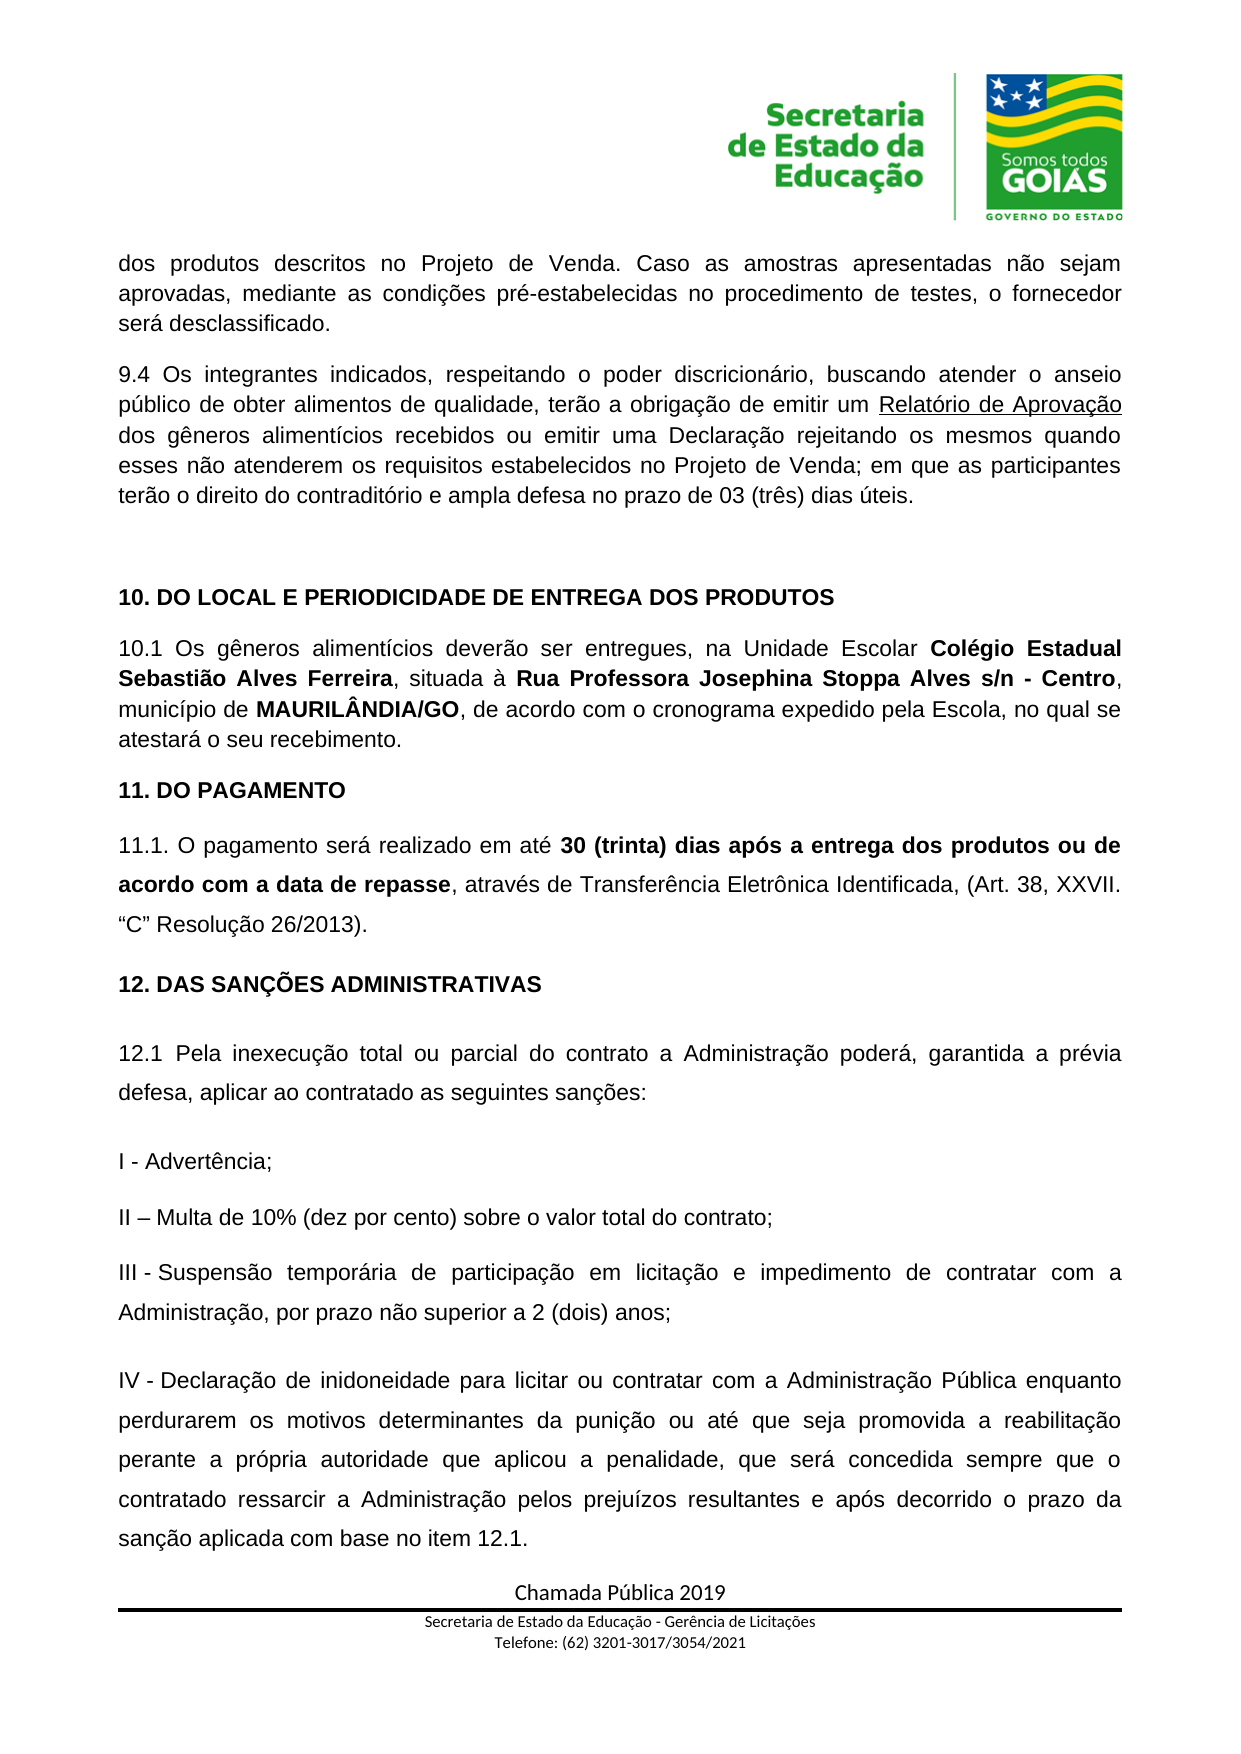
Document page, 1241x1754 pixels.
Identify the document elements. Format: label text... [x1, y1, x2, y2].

text 12. DAS SANÇÕES ADMINISTRATIVAS [118, 971, 1122, 998]
text 12.1 Pela inexecução total ou parcial do contrato a Administração poderá, garantida a prévia defesa, aplicar ao contratado as seguintes sanções: [118, 1040, 1122, 1106]
text 10.1 Os gêneros alimentícios deverão ser entregues, na Unidade Escolar Colégio Estadual Sebastião Alves Ferreira, situada à Rua Professora Josephina Stoppa Alves s/n - Centro, município de MAURILÂNDIA/GO, de acordo com o cronograma expedido pela Escola, no qual se atestará o seu recebimento. [118, 635, 1122, 752]
text 11.1. O pagamento será realizado em até 30 (trinta) dias após a entrega dos produtos ou de acordo com a data de repasse, através de Transferência Eletrônica Identificada, (Art. 38, XXVII. “C” Resolução 26/2013). [118, 832, 1122, 937]
text I - Advertência; [118, 1148, 1122, 1174]
text 9.4 Os integrantes indicados, respeitando o poder discricionário, buscando atender o anseio público de obter alimentos de qualidade, terão a obrigação de emitir um Relatório de Aprovação dos gêneros alimentícios recebidos ou emitir uma Declaração rejeitando os mesmos quando esses não atenderem os requisitos estabelecidos no Projeto de Venda; em que as participantes terão o direito do contraditório e ampla defesa no prazo de 03 (três) dias úteis. [118, 361, 1122, 508]
text 10. DO LOCAL E PERIODICIDADE DE ENTREGA DOS PRODUTOS [118, 584, 1118, 611]
text 11. DO PAGAMENTO [118, 777, 1122, 803]
picture [727, 73, 1123, 222]
text II – Multa de 10% (dez por cento) sobre o valor total do contrato; [118, 1203, 1122, 1230]
text III - Suspensão temporária de participação em licitação e impedimento de contratar com a Administração, por prazo não superior a 2 (dois) anos; [118, 1259, 1122, 1325]
text IV - Declaração de inidoneidade para licitar ou contratar com a Administração Pública enquanto perdurarem os motivos determinantes da punição ou até que seja promovida a reabilitação perante a própria autoridade que aplicou a penalidade, que será concedida sempre que o contratado ressarcir a Administração pelos prejuízos resultantes e após decorrido o prazo da sanção aplicada com base no item 12.1. [118, 1367, 1122, 1551]
